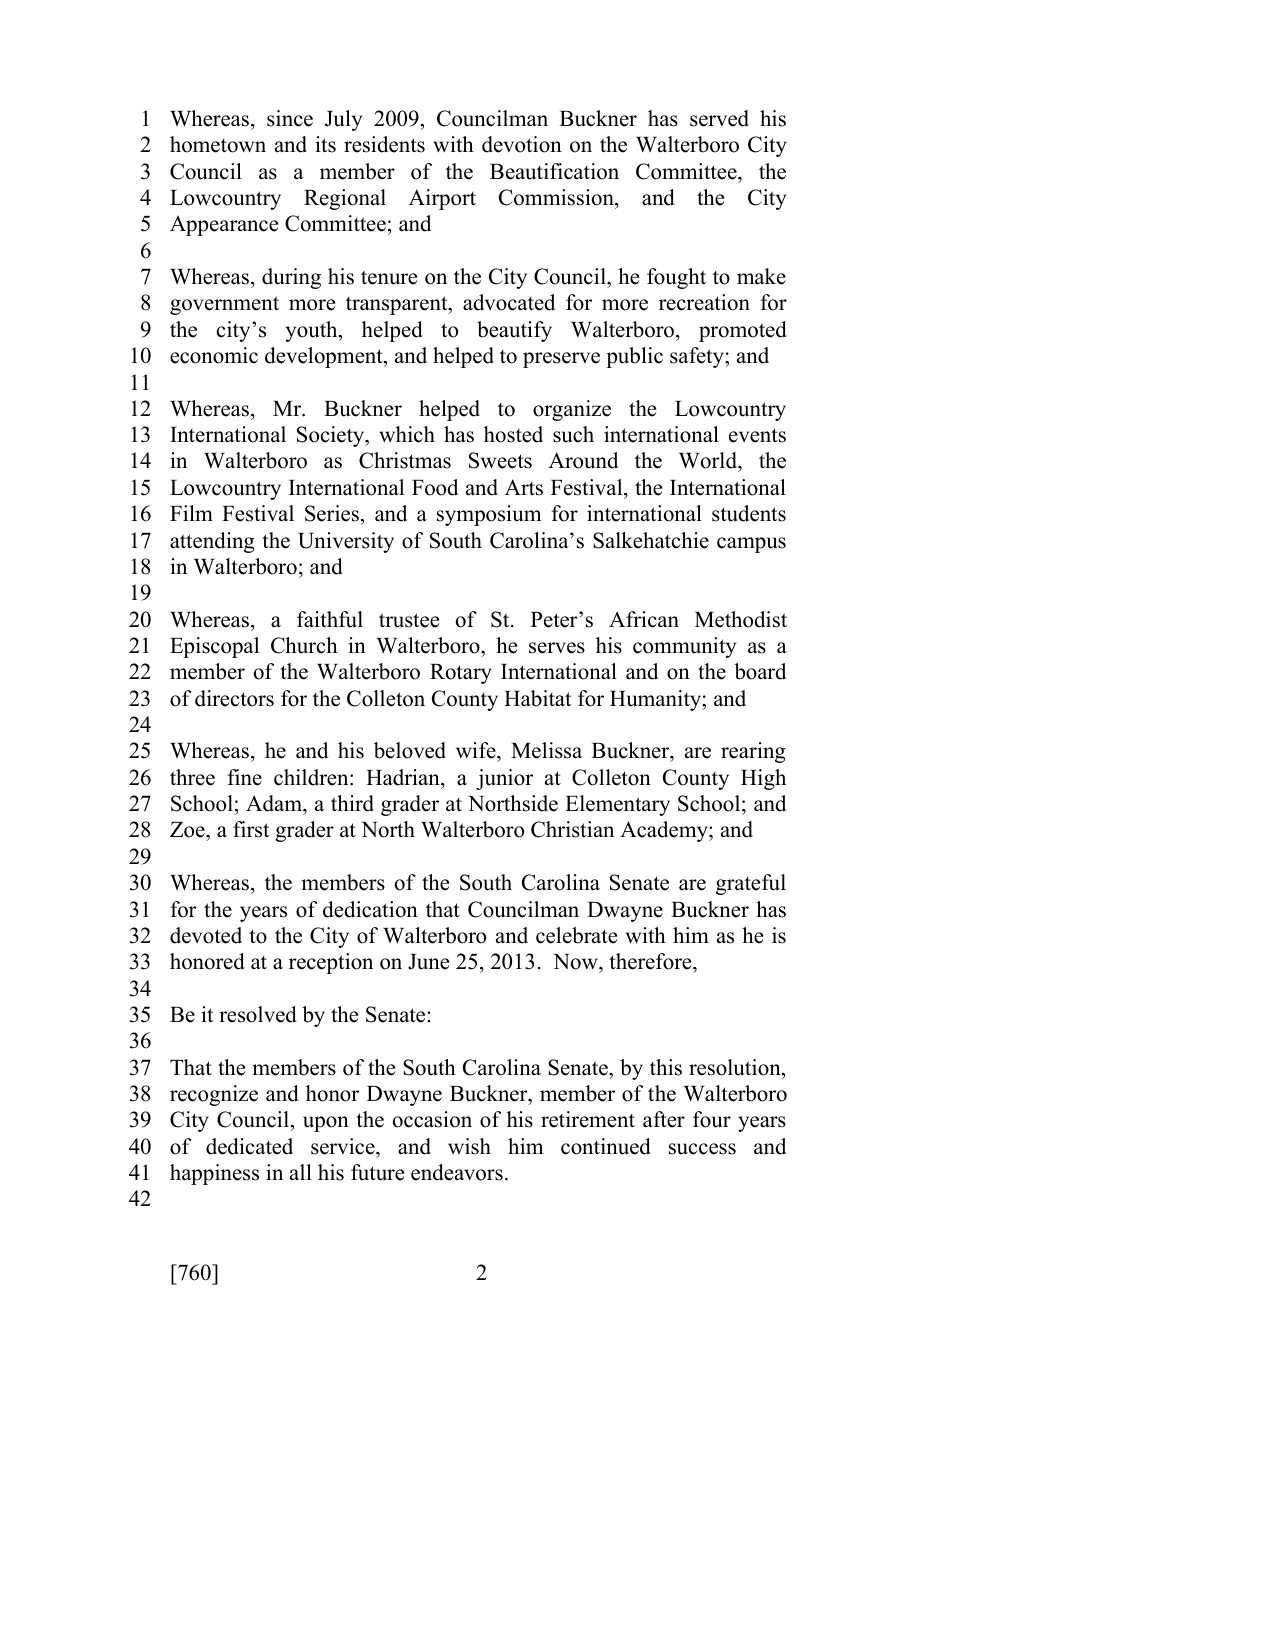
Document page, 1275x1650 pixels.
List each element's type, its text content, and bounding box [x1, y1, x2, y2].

text Be it resolved by the Senate: [169, 1001, 787, 1027]
text Whereas, he and his beloved wife, Melissa Buckner, are rearing three fine children: Hadrian, a junior at Colleton County High School; Adam, a third grader at Northside Elementary School; and Zoe, a first grader at North Walterboro Christian Academy; and [169, 737, 787, 843]
text Whereas, the members of the South Carolina Senate are grateful for the years of dedication that Councilman Dwayne Buckner has devoted to the City of Walterboro and celebrate with him as he is honored at a reception on June 25, 2013. Now, therefore, [169, 869, 787, 975]
text Whereas, a faithful trustee of St. Peter’s African Methodist Episcopal Church in Walterboro, he serves his community as a member of the Walterboro Rotary International and on the board of directors for the Colleton County Habitat for Humanity; and [169, 606, 787, 711]
text Whereas, during his tenure on the City Council, he fought to make government more transparent, advocated for more recreation for the city’s youth, helped to beautify Walterboro, promoted economic development, and helped to preserve public safety; and [169, 263, 787, 368]
text Whereas, since July 2009, Councilman Buckner has served his hometown and its residents with devotion on the Walterboro City Council as a member of the Beautification Committee, the Lowcountry Regional Airport Commission, and the City Appearance Committee; and [169, 105, 787, 237]
text That the members of the South Carolina Senate, by this resolution, recognize and honor Dwayne Buckner, member of the Walterboro City Council, upon the occasion of his retirement after four years of dedicated service, and wish him continued success and happiness in all his future endeavors. [169, 1054, 787, 1186]
text Whereas, Mr. Buckner helped to organize the Lowcountry International Society, which has hosted such international events in Walterboro as Christmas Sweets Around the World, the Lowcountry International Food and Arts Festival, the International Film Festival Series, and a symposium for international students attending the University of South Carolina’s Salkehatchie campus in Walterboro; and [169, 395, 787, 579]
